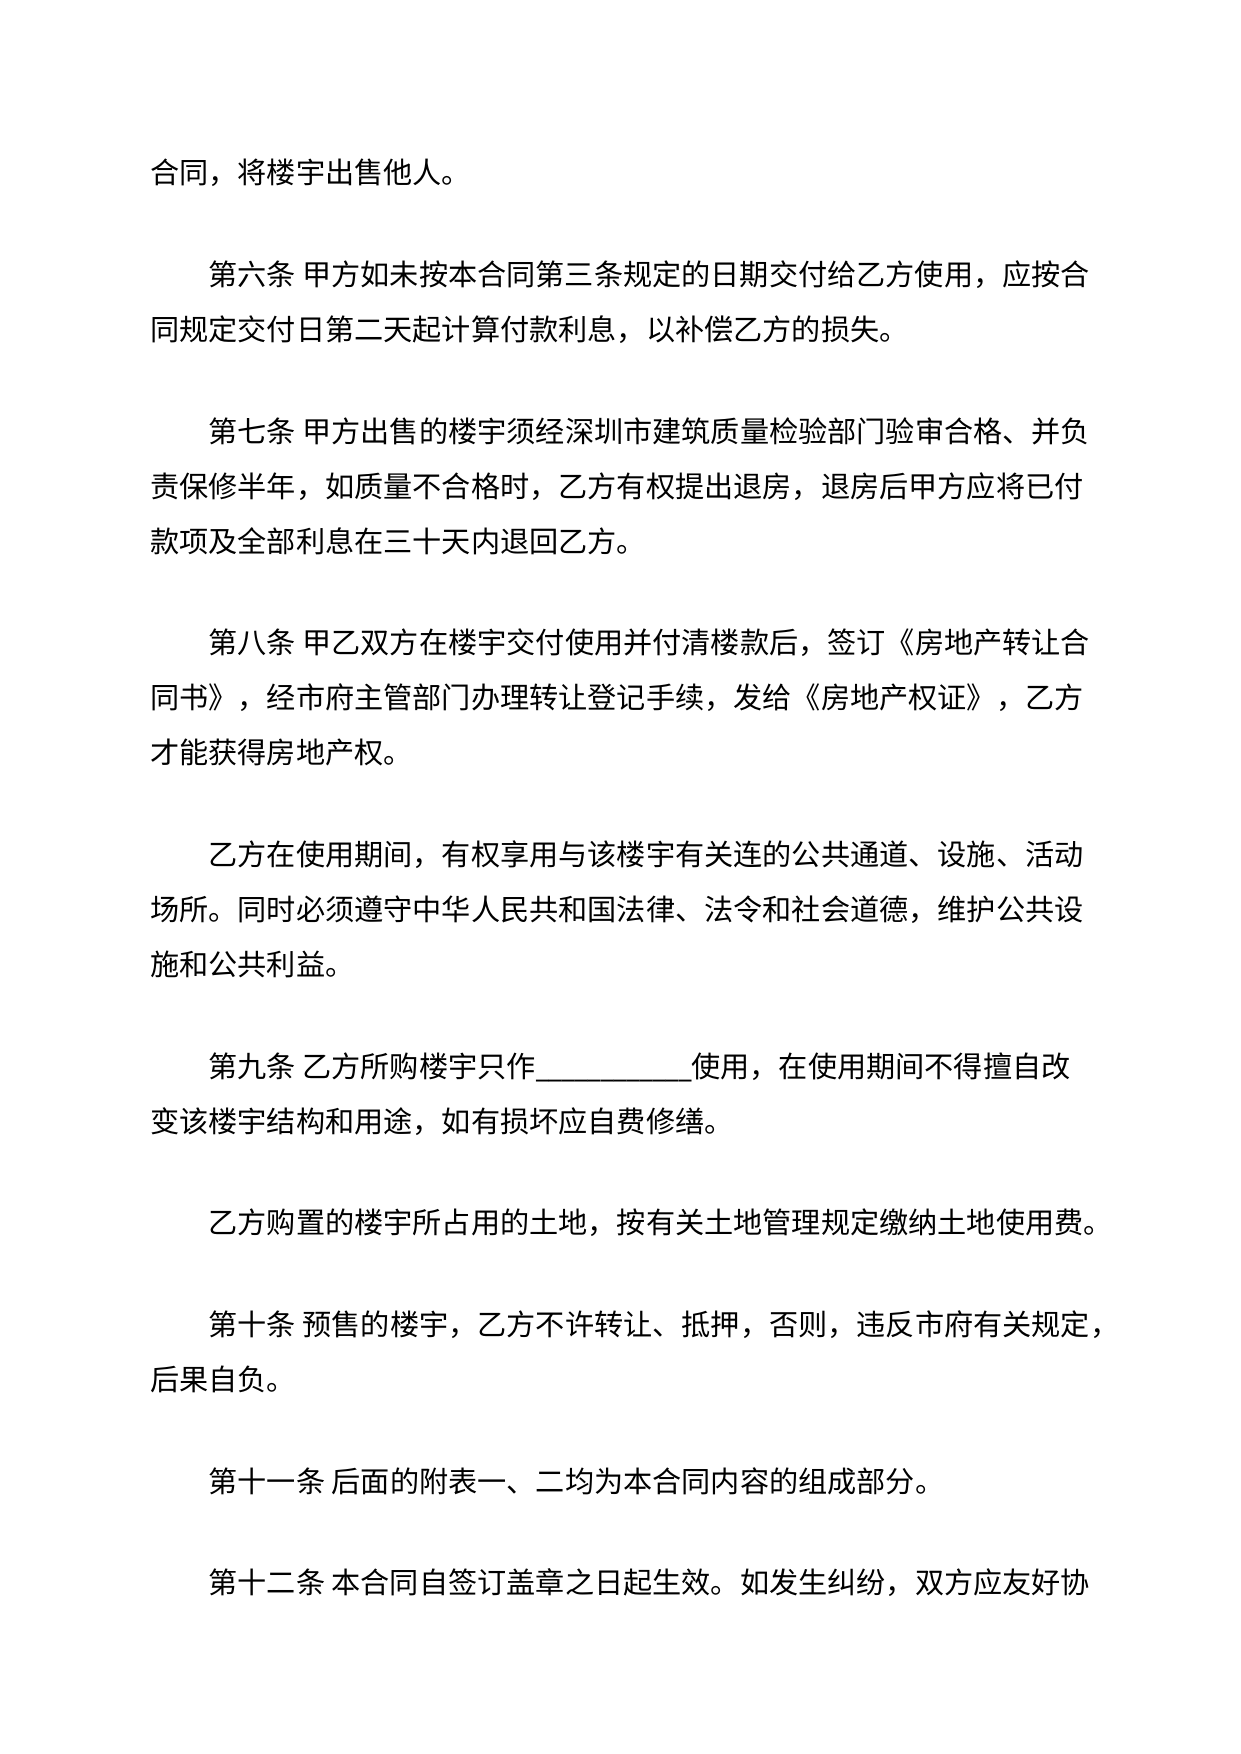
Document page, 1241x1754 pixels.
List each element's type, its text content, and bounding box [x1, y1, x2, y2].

text 第八条 甲乙双方在楼宇交付使用并付清楼款后，签订《房地产转让合同书》，经市府主管部门办理转让登记手续，发给《房地产权证》，乙方才能获得房地产权。 [150, 620, 1090, 772]
text 第十一条 后面的附表一、二均为本合同内容的组成部分。 [150, 1458, 1090, 1501]
text 第七条 甲方出售的楼宇须经深圳市建筑质量检验部门验审合格、并负责保修半年，如质量不合格时，乙方有权提出退房，退房后甲方应将已付款项及全部利息在三十天内退回乙方。 [150, 408, 1090, 561]
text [150, 150, 1090, 192]
text 第十条 预售的楼宇，乙方不许转让、抵押，否则，违反市府有关规定，后果自负。 [150, 1302, 1090, 1399]
text 乙方购置的楼宇所占用的土地，按有关土地管理规定缴纳土地使用费。 [150, 1200, 1090, 1242]
text 第九条 乙方所购楼宇只作____________使用，在使用期间不得擅自改变该楼宇结构和用途，如有损坏应自费修缮。 [150, 1043, 1090, 1140]
text 第六条 甲方如未按本合同第三条规定的日期交付给乙方使用，应按合同规定交付日第二天起计算付款利息，以补偿乙方的损失。 [150, 252, 1090, 349]
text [150, 1560, 1090, 1602]
text 乙方在使用期间，有权享用与该楼宇有关连的公共通道、设施、活动场所。同时必须遵守中华人民共和国法律、法令和社会道德，维护公共设施和公共利益。 [150, 832, 1090, 984]
